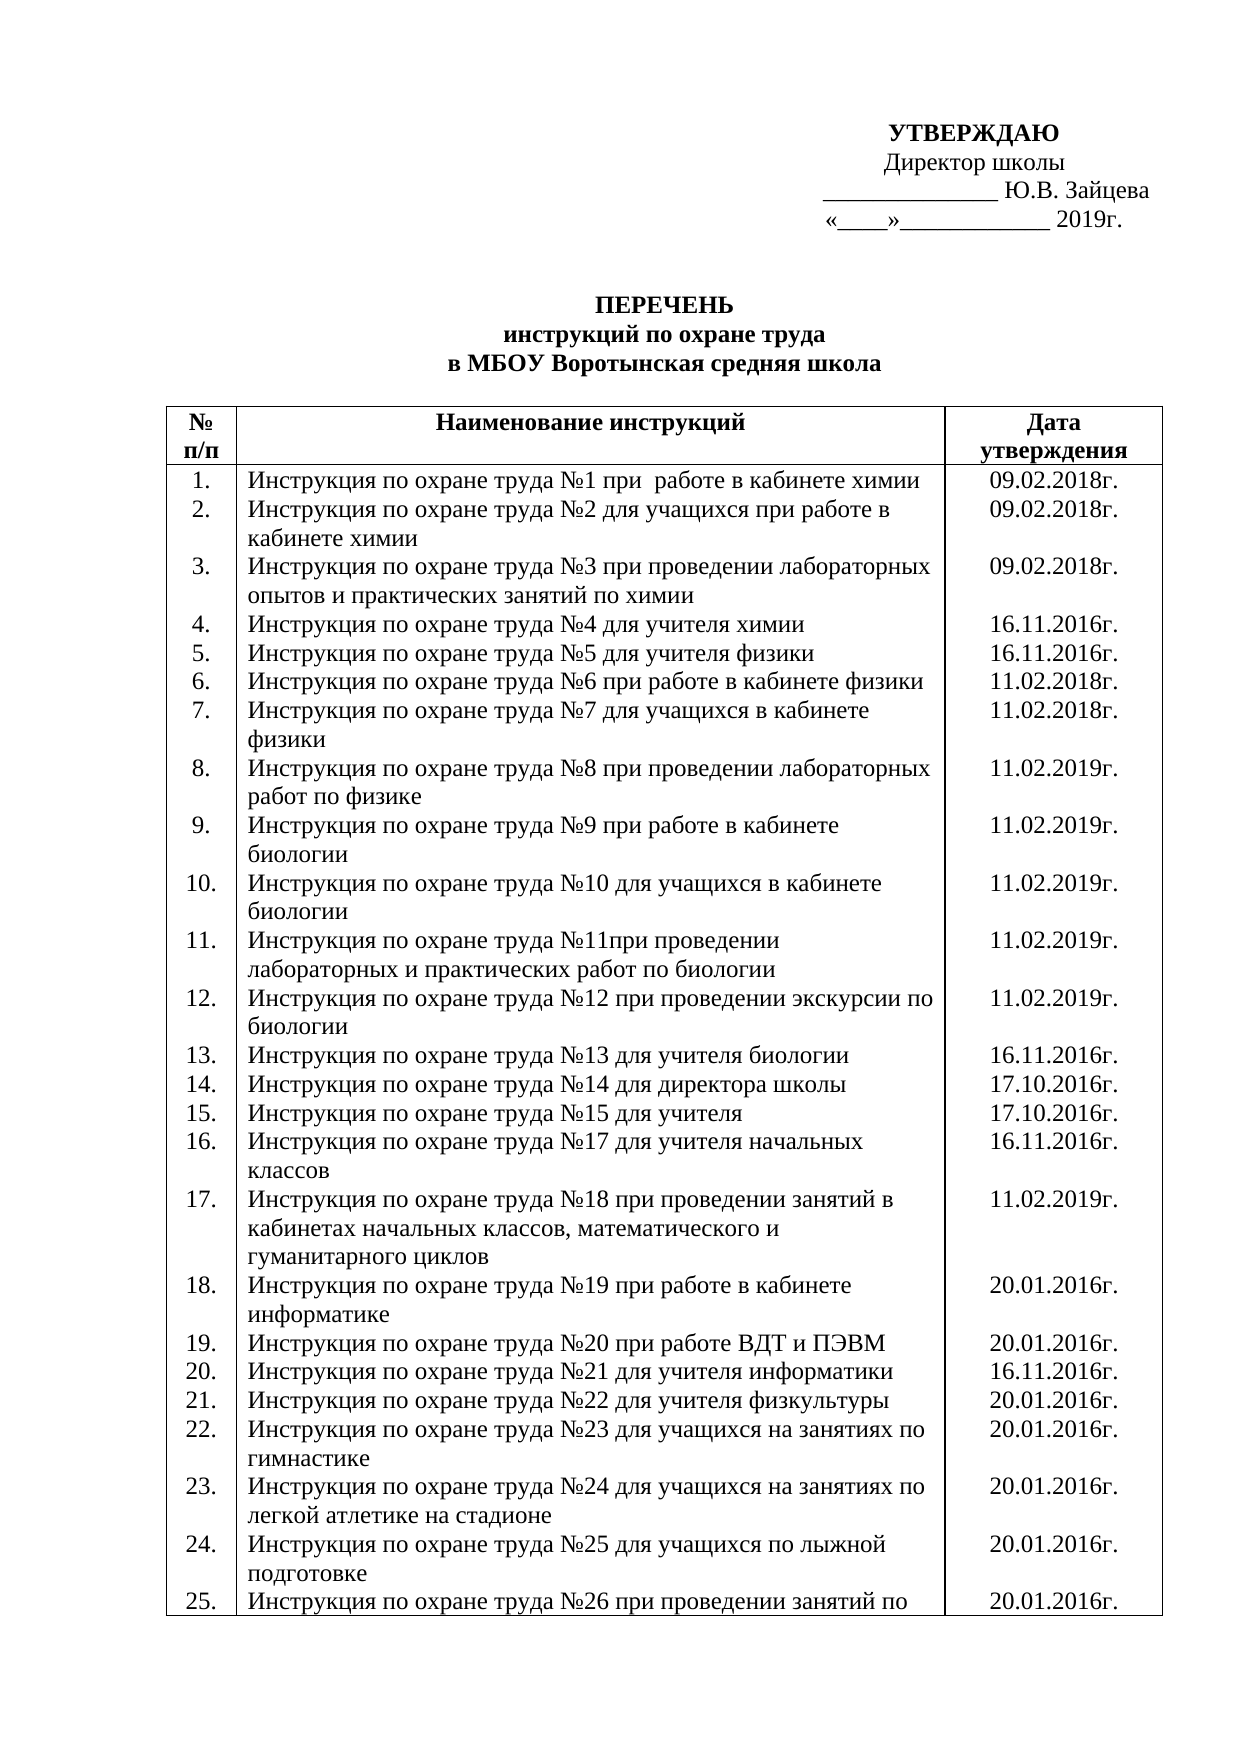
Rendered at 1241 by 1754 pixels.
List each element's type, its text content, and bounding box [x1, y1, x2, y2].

text инструкций по охране труда [177, 319, 1152, 348]
text Директор школы [177, 147, 1152, 176]
text в МБОУ Воротынская средняя школа [177, 348, 1152, 377]
text ______________ Ю.В. Зайцева [177, 176, 1152, 204]
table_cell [167, 465, 236, 1615]
text ПЕРЕЧЕНЬ [177, 291, 1152, 319]
table_header Наименование инструкций [237, 407, 944, 464]
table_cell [946, 465, 1162, 1615]
table_header Дата утверждения [946, 407, 1162, 464]
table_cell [237, 465, 944, 1615]
text «____»____________ 2019г. [177, 204, 1152, 233]
text УТВЕРЖДАЮ [177, 118, 1152, 147]
table_header № п/п [167, 407, 236, 464]
